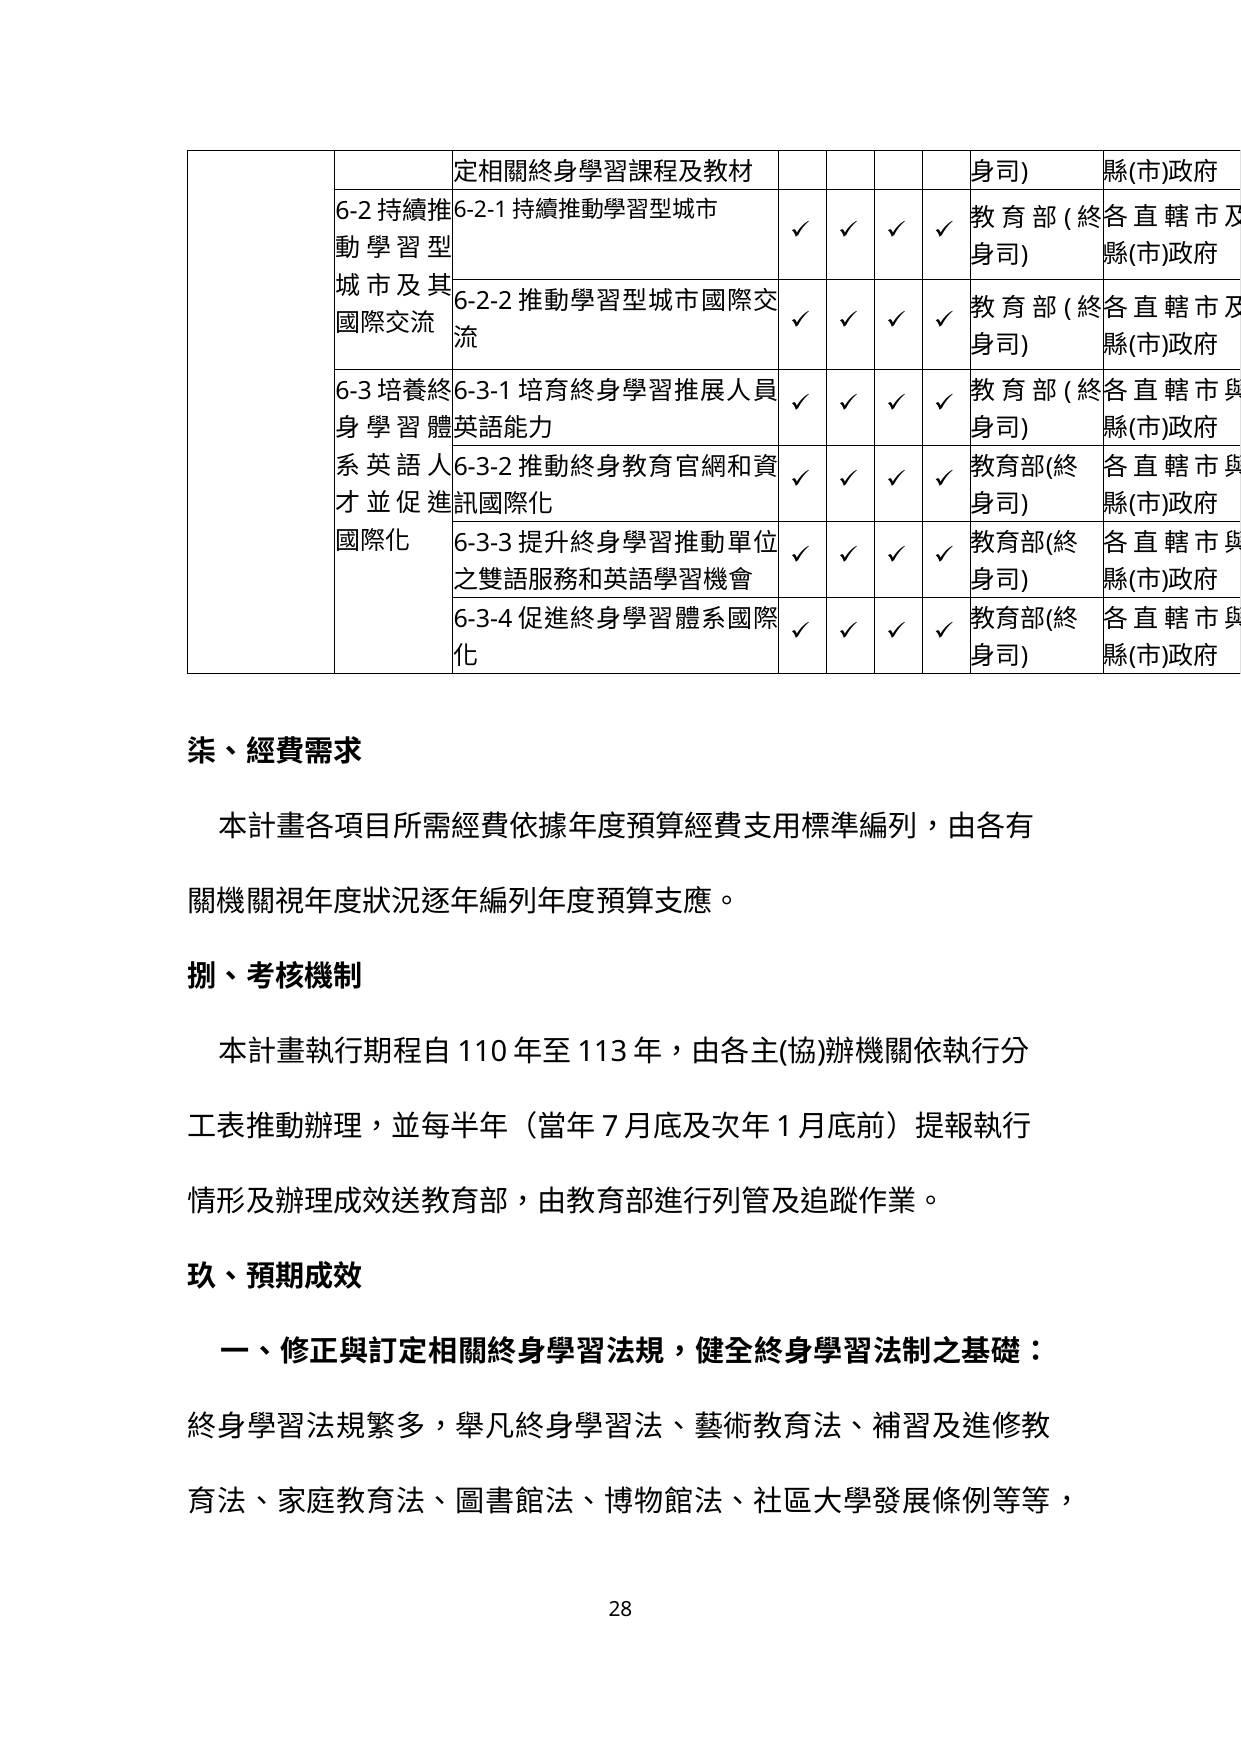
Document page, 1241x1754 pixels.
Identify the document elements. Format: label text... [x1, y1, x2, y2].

table_cell 6-2持續推動學習型城市及其國際交流 [335, 190, 452, 368]
table_cell [875, 190, 922, 278]
table_cell 6-2-2推動學習型城市國際交流 [453, 280, 778, 368]
table_cell [827, 370, 874, 444]
table_cell [875, 151, 922, 188]
table_cell 各直轄市與縣(市)政府 [1104, 151, 1240, 188]
table_cell [827, 446, 874, 521]
table_cell 教育部(終身司) [971, 446, 1103, 521]
table_cell 6-3-1培育終身學習推展人員英語能力 [453, 370, 778, 444]
table_cell [779, 190, 826, 278]
table_cell 教育部(終身司) [971, 370, 1103, 444]
table_cell [827, 151, 874, 188]
table_cell [827, 190, 874, 278]
table_cell 教育部(終身司) [971, 598, 1103, 673]
table_cell [923, 280, 970, 368]
table_cell [779, 598, 826, 673]
table_cell 6-3-2推動終身教育官網和資訊國際化 [453, 446, 778, 521]
table_cell [875, 370, 922, 444]
table_cell [923, 598, 970, 673]
table_cell [779, 446, 826, 521]
text 本計畫各項目所需經費依據年度預算經費支用標準編列，由各有關機關視年度狀況逐年編列年度預算支應。 [187, 786, 1053, 936]
text 柒、經費需求 [187, 711, 1053, 786]
table_cell 各直轄市與縣(市)政府 [1104, 598, 1240, 673]
table_cell 6-3-4促進終身學習體系國際化 [453, 598, 778, 673]
table_cell [827, 598, 874, 673]
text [187, 1311, 1053, 1536]
table_cell [779, 370, 826, 444]
table_cell [875, 280, 922, 368]
table_cell 各直轄市及縣(市)政府 [1104, 280, 1240, 368]
table_cell 6-2-1持續推動學習型城市 [453, 190, 778, 278]
table_cell [875, 446, 922, 521]
table_cell 6-3-3提升終身學習推動單位之雙語服務和英語學習機會 [453, 522, 778, 597]
table_cell 教育部(終身司) [971, 522, 1103, 597]
table_cell 各直轄市及縣(市)政府 [1104, 190, 1240, 278]
table_cell [923, 190, 970, 278]
table_cell 教育部(終身司) [971, 190, 1103, 278]
table_cell 教育部(終身司) [971, 151, 1103, 188]
table_cell 教育部(終身司) [971, 280, 1103, 368]
table_cell [779, 151, 826, 188]
text 本計畫執行期程自110年至113年，由各主(協)辦機關依執行分工表推動辦理，並每半年（當年7月底及次年1月底前）提報執行情形及辦理成效送教育部，由教育部進行列管及追蹤作業。 [187, 1011, 1053, 1236]
table_cell [875, 598, 922, 673]
table_cell [923, 446, 970, 521]
table_cell [875, 522, 922, 597]
table_cell [779, 522, 826, 597]
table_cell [453, 151, 778, 188]
table_cell 各直轄市與縣(市)政府 [1104, 370, 1240, 444]
table_cell [827, 522, 874, 597]
table_cell [923, 151, 970, 188]
table_cell 6-3培養終身學習體系英語人才並促進國際化 [335, 370, 452, 673]
table_cell [779, 280, 826, 368]
text 捌、考核機制 [187, 936, 1053, 1011]
table_cell 各直轄市與縣(市)政府 [1104, 446, 1240, 521]
table_cell [923, 522, 970, 597]
table_cell [923, 370, 970, 444]
table_cell 各直轄市與縣(市)政府 [1104, 522, 1240, 597]
table_cell [827, 280, 874, 368]
text 玖、預期成效 [187, 1236, 1053, 1311]
